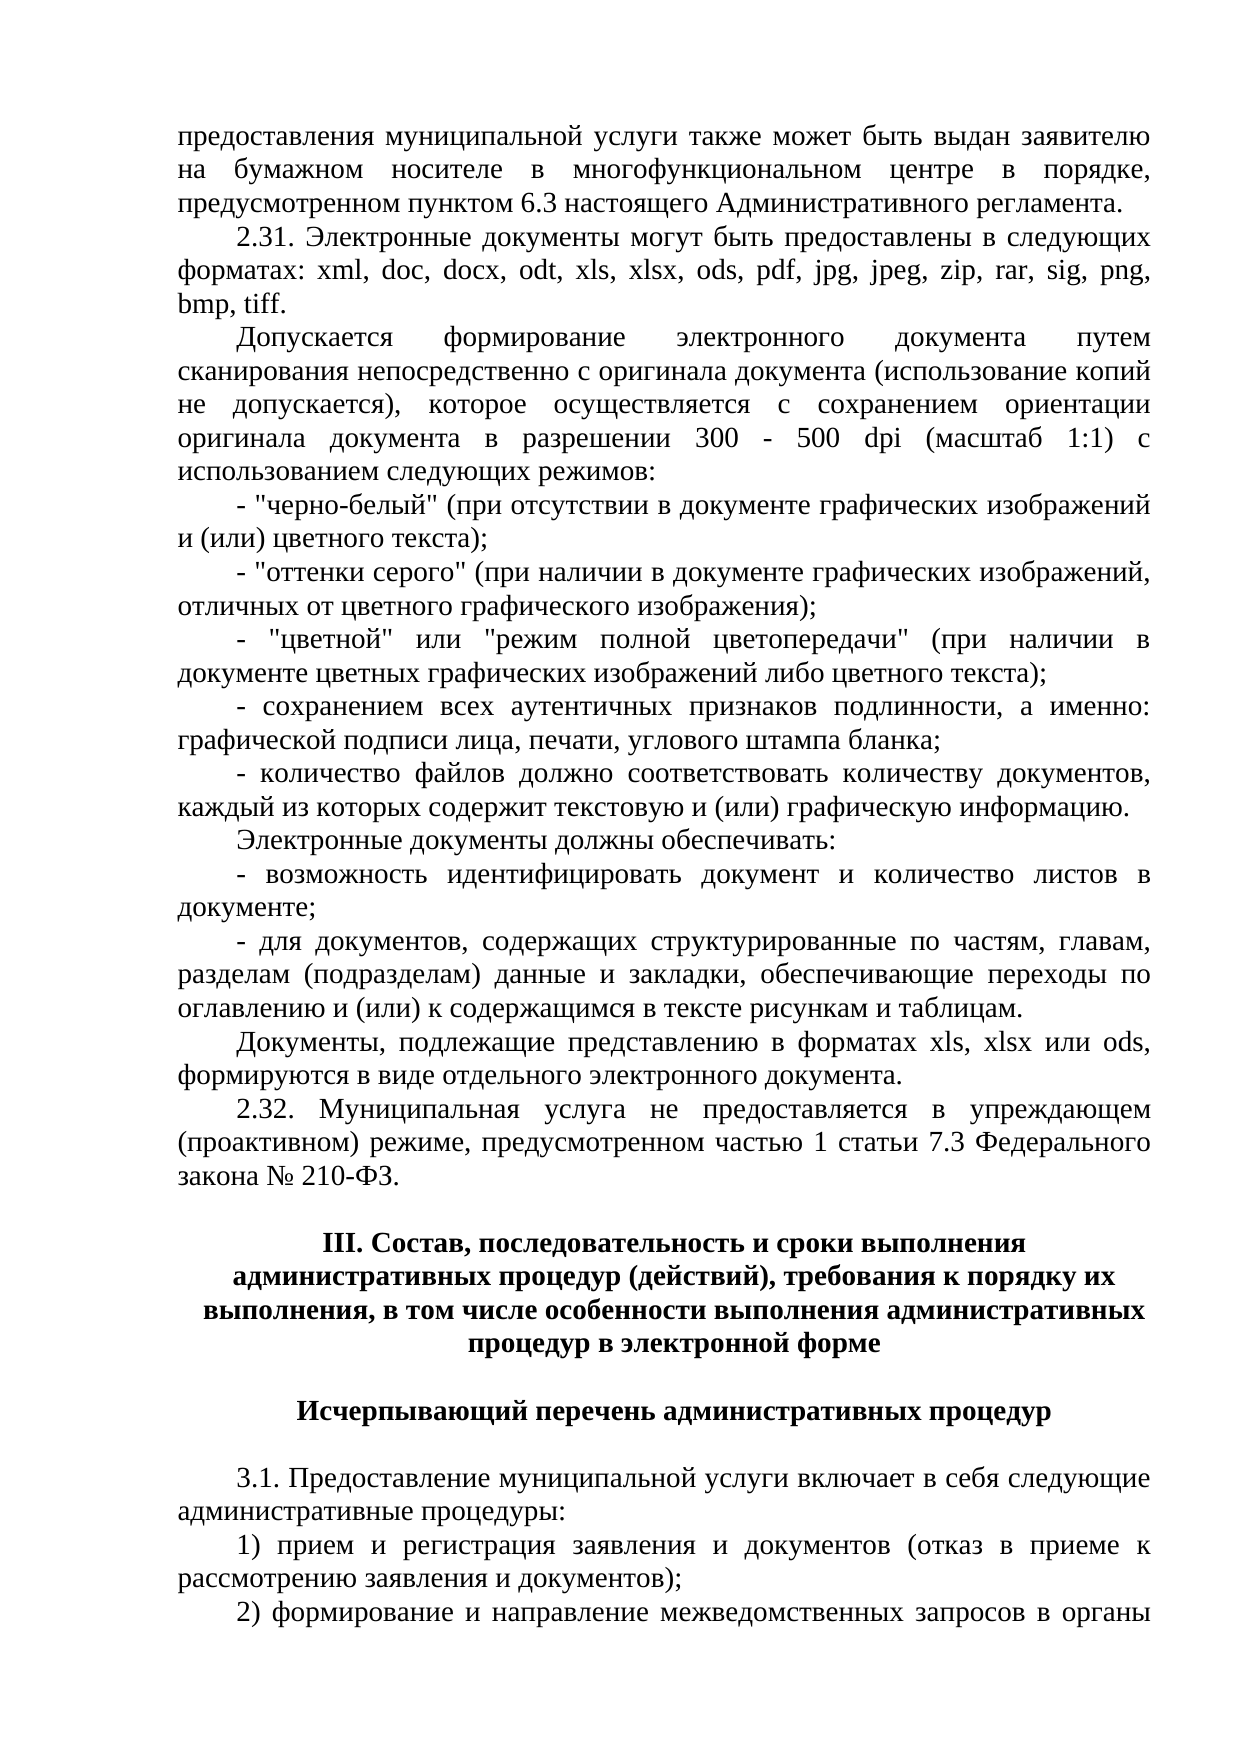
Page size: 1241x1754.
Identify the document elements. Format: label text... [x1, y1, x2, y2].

subtitle Исчерпывающий перечень административных процедур [197, 1393, 1152, 1426]
text - сохранением всех аутентичных признаков подлинности, а именно: графической подписи лица, печати, углового штампа бланка; [177, 688, 1152, 755]
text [177, 1594, 1152, 1627]
text 3.1. Предоставление муниципальной услуги включает в себя следующие административные процедуры: [177, 1460, 1152, 1527]
text Документы, подлежащие представлению в форматах xls, xlsx или ods, формируются в виде отдельного электронного документа. [177, 1024, 1152, 1091]
text Допускается формирование электронного документа путем сканирования непосредственно с оригинала документа (использование копий не допускается), которое осуществляется с сохранением ориентации оригинала документа в разрешении 300 - 500 dpi (масштаб 1:1) с использованием следующих режимов: [177, 319, 1152, 487]
text 1) прием и регистрация заявления и документов (отказ в приеме к рассмотрению заявления и документов); [177, 1527, 1152, 1594]
subtitle III. Состав, последовательность и сроки выполнения административных процедур (действий), требования к порядку их выполнения, в том числе особенности выполнения административных процедур в электронной форме [197, 1225, 1152, 1359]
text - количество файлов должно соответствовать количеству документов, каждый из которых содержит текстовую и (или) графическую информацию. [177, 755, 1152, 822]
text - "оттенки серого" (при наличии в документе графических изображений, отличных от цветного графического изображения); [177, 554, 1152, 621]
text - возможность идентифицировать документ и количество листов в документе; [177, 856, 1152, 923]
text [177, 118, 1152, 219]
text - "цветной" или "режим полной цветопередачи" (при наличии в документе цветных графических изображений либо цветного текста); [177, 621, 1152, 688]
text 2.31. Электронные документы могут быть предоставлены в следующих форматах: xml, doc, docx, odt, xls, xlsx, ods, pdf, jpg, jpeg, zip, rar, sig, png, bmp, tiff. [177, 219, 1152, 319]
text 2.32. Муниципальная услуга не предоставляется в упреждающем (проактивном) режиме, предусмотренном частью 1 статьи 7.3 Федерального закона № 210-ФЗ. [177, 1091, 1152, 1191]
text Электронные документы должны обеспечивать: [177, 822, 1152, 856]
text - для документов, содержащих структурированные по частям, главам, разделам (подразделам) данные и закладки, обеспечивающие переходы по оглавлению и (или) к содержащимся в тексте рисункам и таблицам. [177, 923, 1152, 1024]
text - "черно-белый" (при отсутствии в документе графических изображений и (или) цветного текста); [177, 487, 1152, 554]
